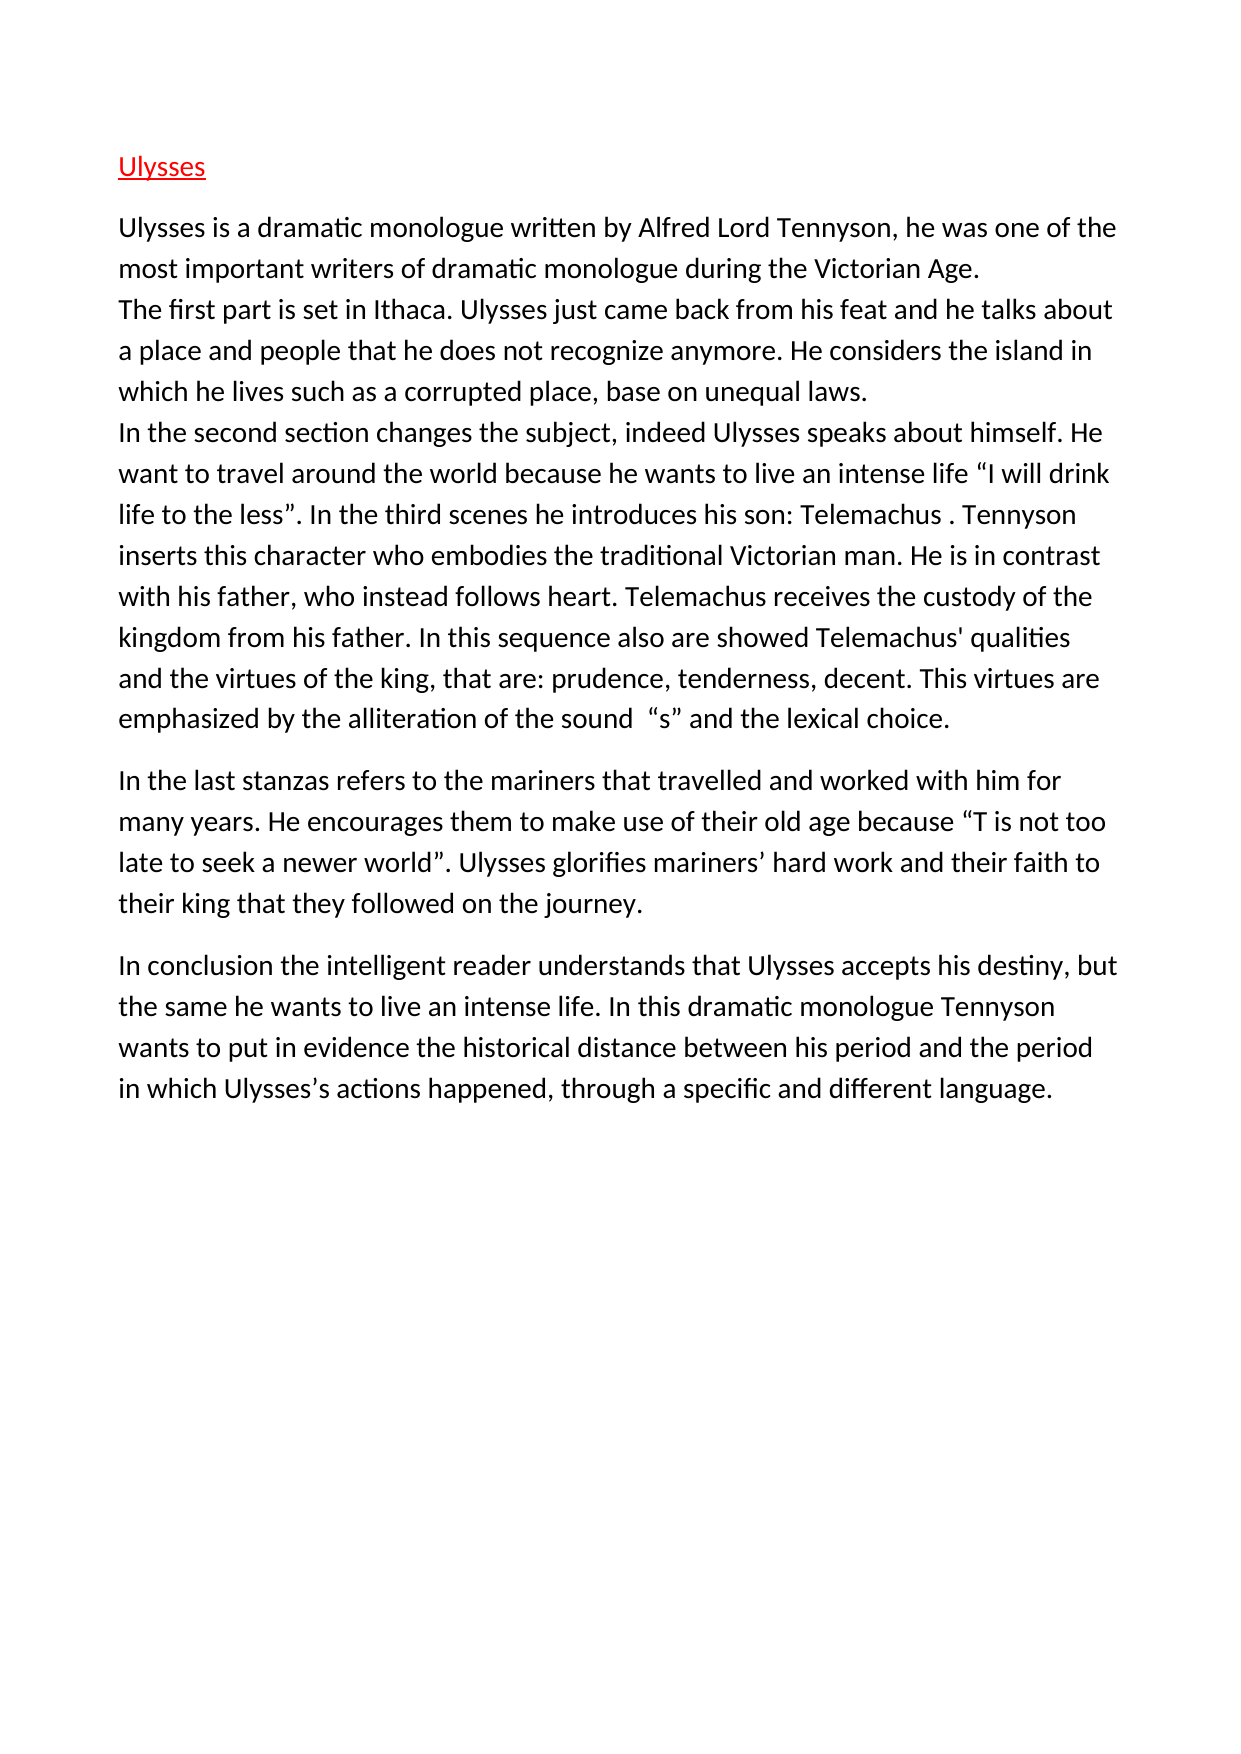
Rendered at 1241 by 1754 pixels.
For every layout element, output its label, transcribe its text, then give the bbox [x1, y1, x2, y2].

text Ulysses [118, 148, 1122, 183]
text In conclusion the intelligent reader understands that Ulysses accepts his destiny, but the same he wants to live an intense life. In this dramatic monologue Tennyson wants to put in evidence the historical distance between his period and the period in which Ulysses’s actions happened, through a specific and different language. [118, 947, 1122, 1105]
text Ulysses is a dramatic monologue written by Alfred Lord Tennyson, he was one of the most important writers of dramatic monologue during the Victorian Age. The first part is set in Ithaca. Ulysses just came back from his feat and he talks about a place and people that he does not recognize anymore. He considers the island in which he lives such as a corrupted place, base on unequal laws. In the second section changes the subject, indeed Ulysses speaks about himself. He want to travel around the world because he wants to live an intense life “I will drink life to the less”. In the third scenes he introduces his son: Telemachus . Tennyson inserts this character who embodies the traditional Victorian man. He is in contrast with his father, who instead follows heart. Telemachus receives the custody of the kingdom from his father. In this sequence also are showed Telemachus' qualities and the virtues of the king, that are: prudence, tenderness, decent. This virtues are emphasized by the alliteration of the sound “s” and the lexical choice. [118, 209, 1122, 736]
text In the last stanzas refers to the mariners that travelled and worked with him for many years. He encourages them to make use of their old age because “T is not too late to seek a newer world”. Ulysses glorifies mariners’ hard work and their faith to their king that they followed on the journey. [118, 762, 1122, 921]
